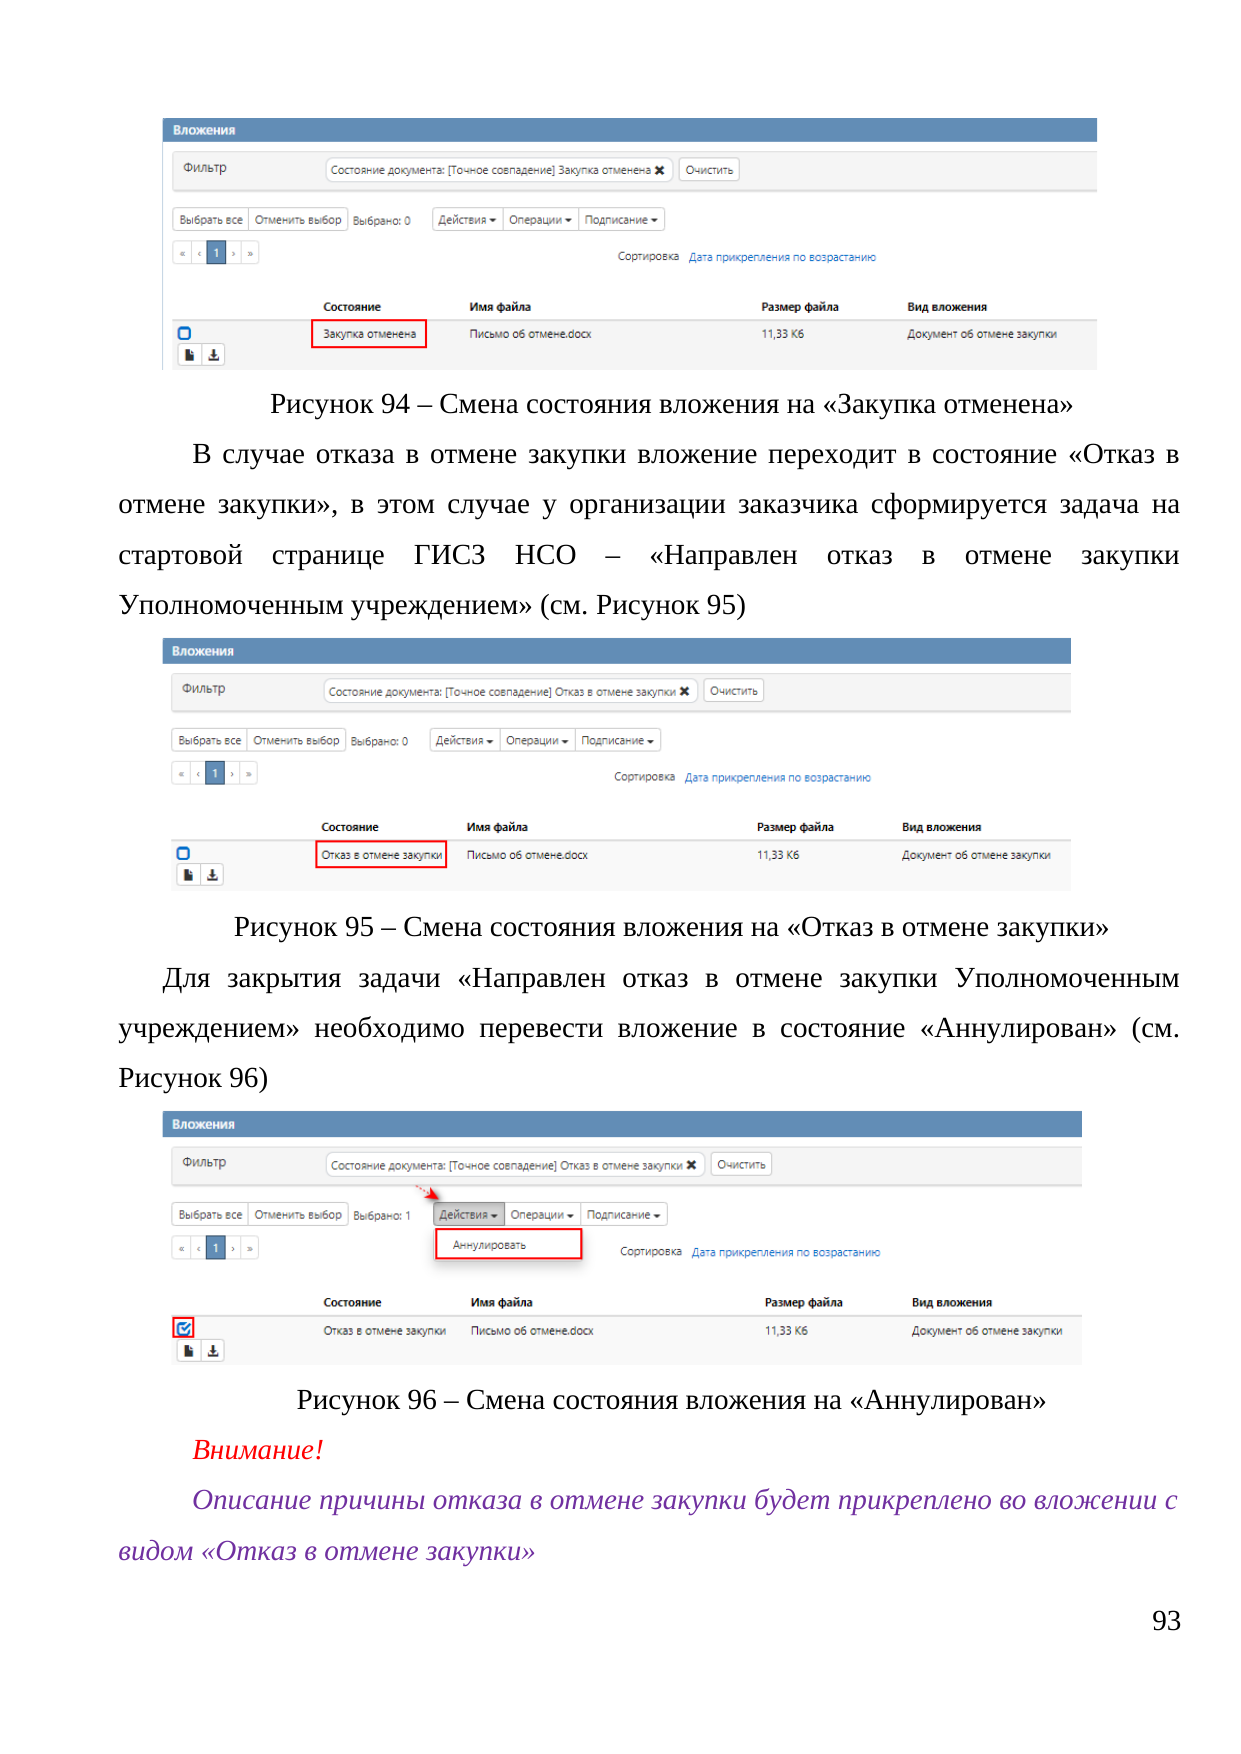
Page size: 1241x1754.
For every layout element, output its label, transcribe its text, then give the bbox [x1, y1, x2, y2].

text Рисунок 95 – Смена состояния вложения на «Отказ в отмене закупки» [118, 909, 1181, 943]
list Внимание! [118, 1432, 1181, 1466]
text Рисунок 94 – Смена состояния вложения на «Закупка отменена» [118, 386, 1181, 419]
text Рисунок 96 – Смена состояния вложения на «Аннулирован» [118, 1382, 1181, 1415]
text В случае отказа в отмене закупки вложение переходит в состояние «Отказ в отмене закупки», в этом случае у организации заказчика сформируется задача на стартовой странице ГИСЗ НСО – «Направлен отказ в отмене закупки Уполномоченным учреждением» (см. Рисунок 95) [118, 436, 1181, 621]
picture [162, 1110, 1082, 1365]
text Описание причины отказа в отмене закупки будет прикреплено во вложении с видом «Отказ в отмене закупки» [118, 1482, 1181, 1566]
text Для закрытия задачи «Направлен отказ в отмене закупки Уполномоченным учреждением» необходимо перевести вложение в состояние «Аннулирован» (см. Рисунок 96) [118, 960, 1181, 1094]
picture [162, 118, 1098, 370]
picture [162, 637, 1071, 893]
